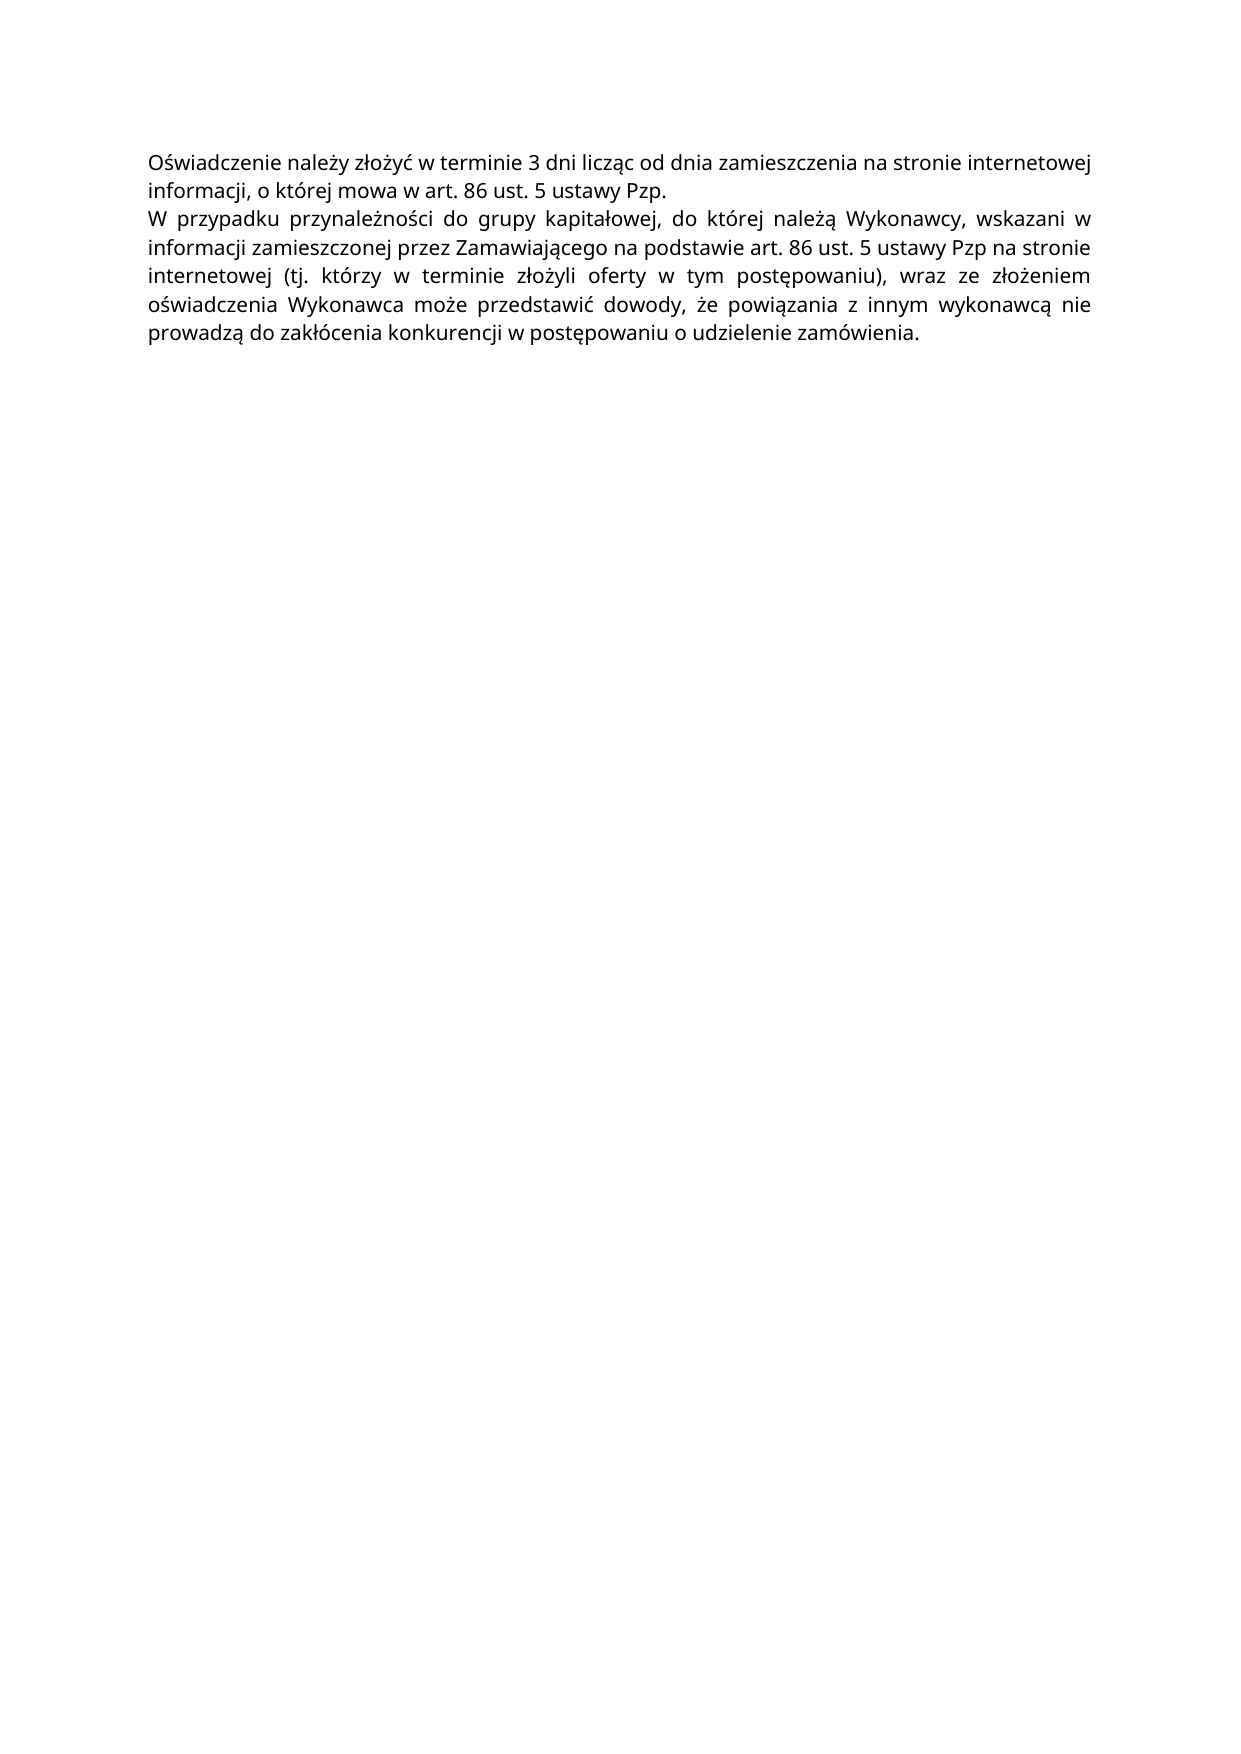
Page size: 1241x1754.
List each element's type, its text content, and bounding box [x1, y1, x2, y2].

text Oświadczenie należy złożyć w terminie 3 dni licząc od dnia zamieszczenia na stronie internetowej informacji, o której mowa w art. 86 ust. 5 ustawy Pzp. [148, 148, 1093, 204]
text W przypadku przynależności do grupy kapitałowej, do której należą Wykonawcy, wskazani w informacji zamieszczonej przez Zamawiającego na podstawie art. 86 ust. 5 ustawy Pzp na stronie internetowej (tj. którzy w terminie złożyli oferty w tym postępowaniu), wraz ze złożeniem oświadczenia Wykonawca może przedstawić dowody, że powiązania z innym wykonawcą nie prowadzą do zakłócenia konkurencji w postępowaniu o udzielenie zamówienia. [148, 204, 1093, 347]
